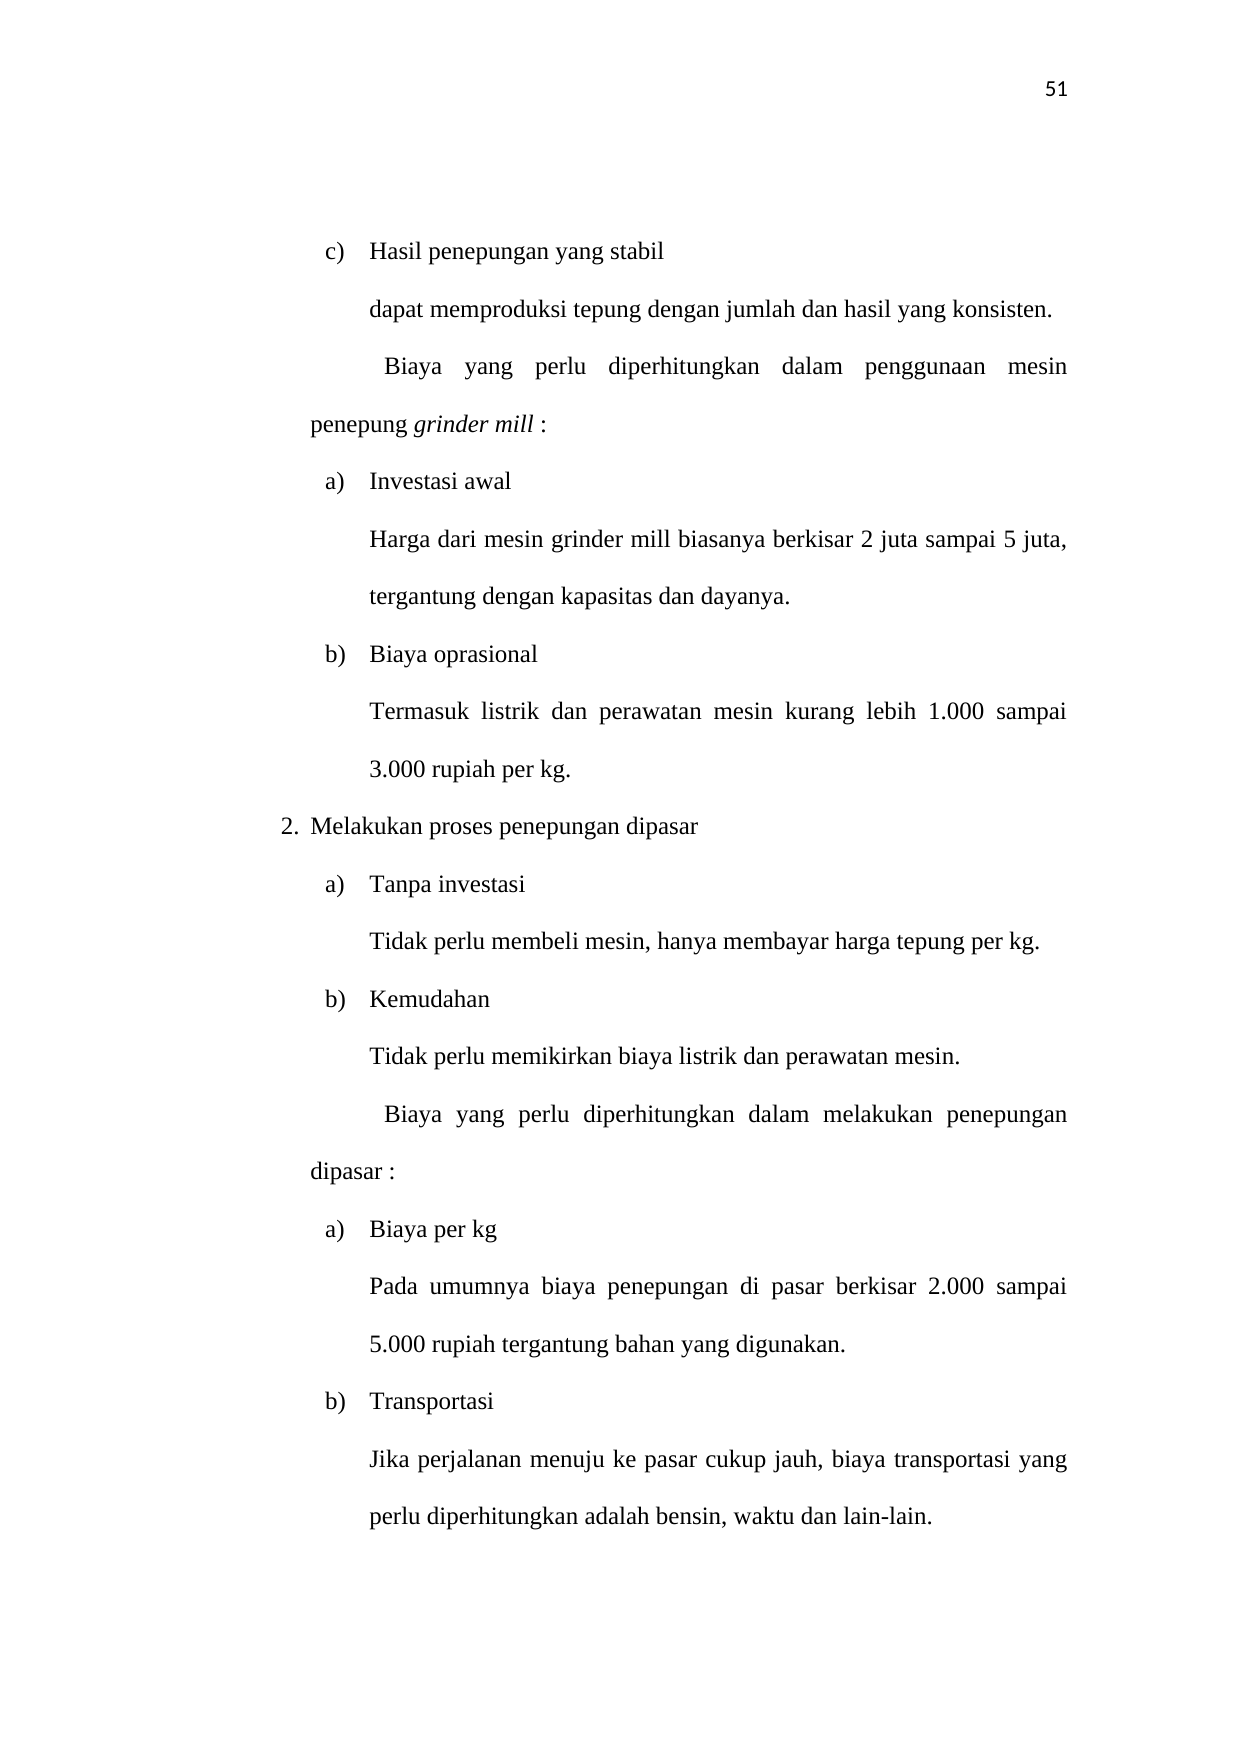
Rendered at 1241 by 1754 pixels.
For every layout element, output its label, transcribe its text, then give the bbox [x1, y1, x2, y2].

list Tidak perlu memikirkan biaya listrik dan perawatan mesin. [369, 1041, 1068, 1070]
list Investasi awal [325, 466, 1068, 495]
list Melakukan proses penepungan dipasar [281, 811, 1068, 840]
list Kemudahan [325, 984, 1068, 1012]
list Biaya per kg [325, 1214, 1068, 1242]
list dapat memproduksi tepung dengan jumlah dan hasil yang konsisten. [369, 294, 1068, 322]
list Biaya yang perlu diperhitungkan dalam penggunaan mesin penepung grinder mill : [310, 351, 1068, 437]
list Biaya oprasional [325, 639, 1068, 667]
list Harga dari mesin grinder mill biasanya berkisar 2 juta sampai 5 juta, tergantung dengan kapasitas dan dayanya. [369, 524, 1068, 610]
list Termasuk listrik dan perawatan mesin kurang lebih 1.000 sampai 3.000 rupiah per kg. [369, 696, 1068, 782]
list Pada umumnya biaya penepungan di pasar berkisar 2.000 sampai 5.000 rupiah tergantung bahan yang digunakan. [369, 1271, 1068, 1357]
list Transportasi [325, 1386, 1068, 1415]
list Tanpa investasi [325, 869, 1068, 897]
list Biaya yang perlu diperhitungkan dalam melakukan penepungan dipasar : [310, 1099, 1068, 1185]
list Hasil penepungan yang stabil [325, 236, 1068, 265]
list Tidak perlu membeli mesin, hanya membayar harga tepung per kg. [369, 926, 1068, 955]
list Jika perjalanan menuju ke pasar cukup jauh, biaya transportasi yang perlu diperhitungkan adalah bensin, waktu dan lain-lain. [369, 1444, 1068, 1530]
